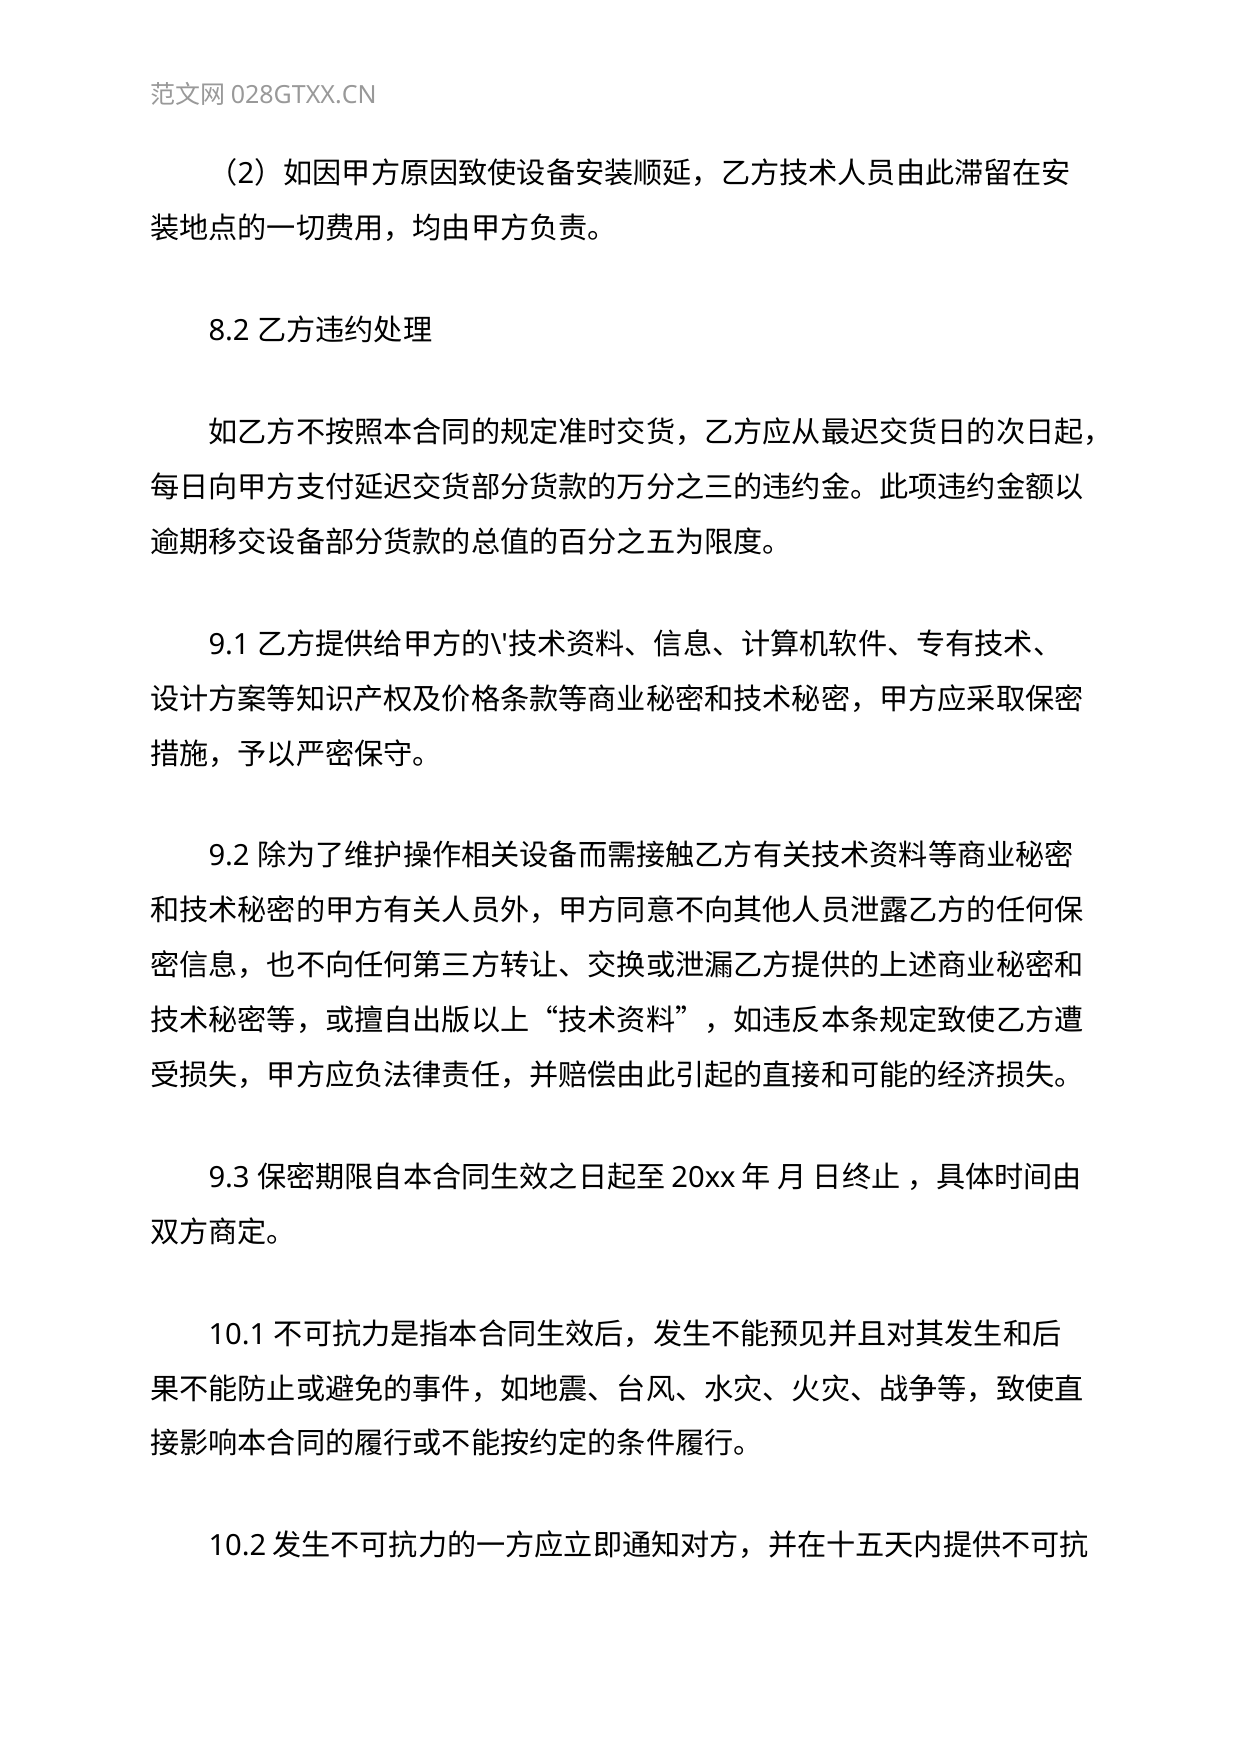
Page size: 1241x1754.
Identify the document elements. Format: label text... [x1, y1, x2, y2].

text （2）如因甲方原因致使设备安装顺延，乙方技术人员由此滞留在安装地点的一切费用，均由甲方负责。 [150, 150, 1090, 247]
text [150, 1522, 1090, 1564]
text 10.1 不可抗力是指本合同生效后，发生不能预见并且对其发生和后果不能防止或避免的事件，如地震、台风、水灾、火灾、战争等，致使直接影响本合同的履行或不能按约定的条件履行。 [150, 1310, 1090, 1462]
text 9.3 保密期限自本合同生效之日起至20xx年 月 日终止 ，具体时间由双方商定。 [150, 1153, 1090, 1251]
text 如乙方不按照本合同的规定准时交货，乙方应从最迟交货日的次日起，每日向甲方支付延迟交货部分货款的万分之三的违约金。此项违约金额以逾期移交设备部分货款的总值的百分之五为限度。 [150, 409, 1090, 561]
text 9.1 乙方提供给甲方的\'技术资料、信息、计算机软件、专有技术、设计方案等知识产权及价格条款等商业秘密和技术秘密，甲方应采取保密措施，予以严密保守。 [150, 620, 1090, 772]
text 8.2 乙方违约处理 [150, 307, 1090, 349]
text 9.2 除为了维护操作相关设备而需接触乙方有关技术资料等商业秘密和技术秘密的甲方有关人员外，甲方同意不向其他人员泄露乙方的任何保密信息，也不向任何第三方转让、交换或泄漏乙方提供的上述商业秘密和技术秘密等，或擅自出版以上“技术资料”，如违反本条规定致使乙方遭受损失，甲方应负法律责任，并赔偿由此引起的直接和可能的经济损失。 [150, 832, 1090, 1094]
